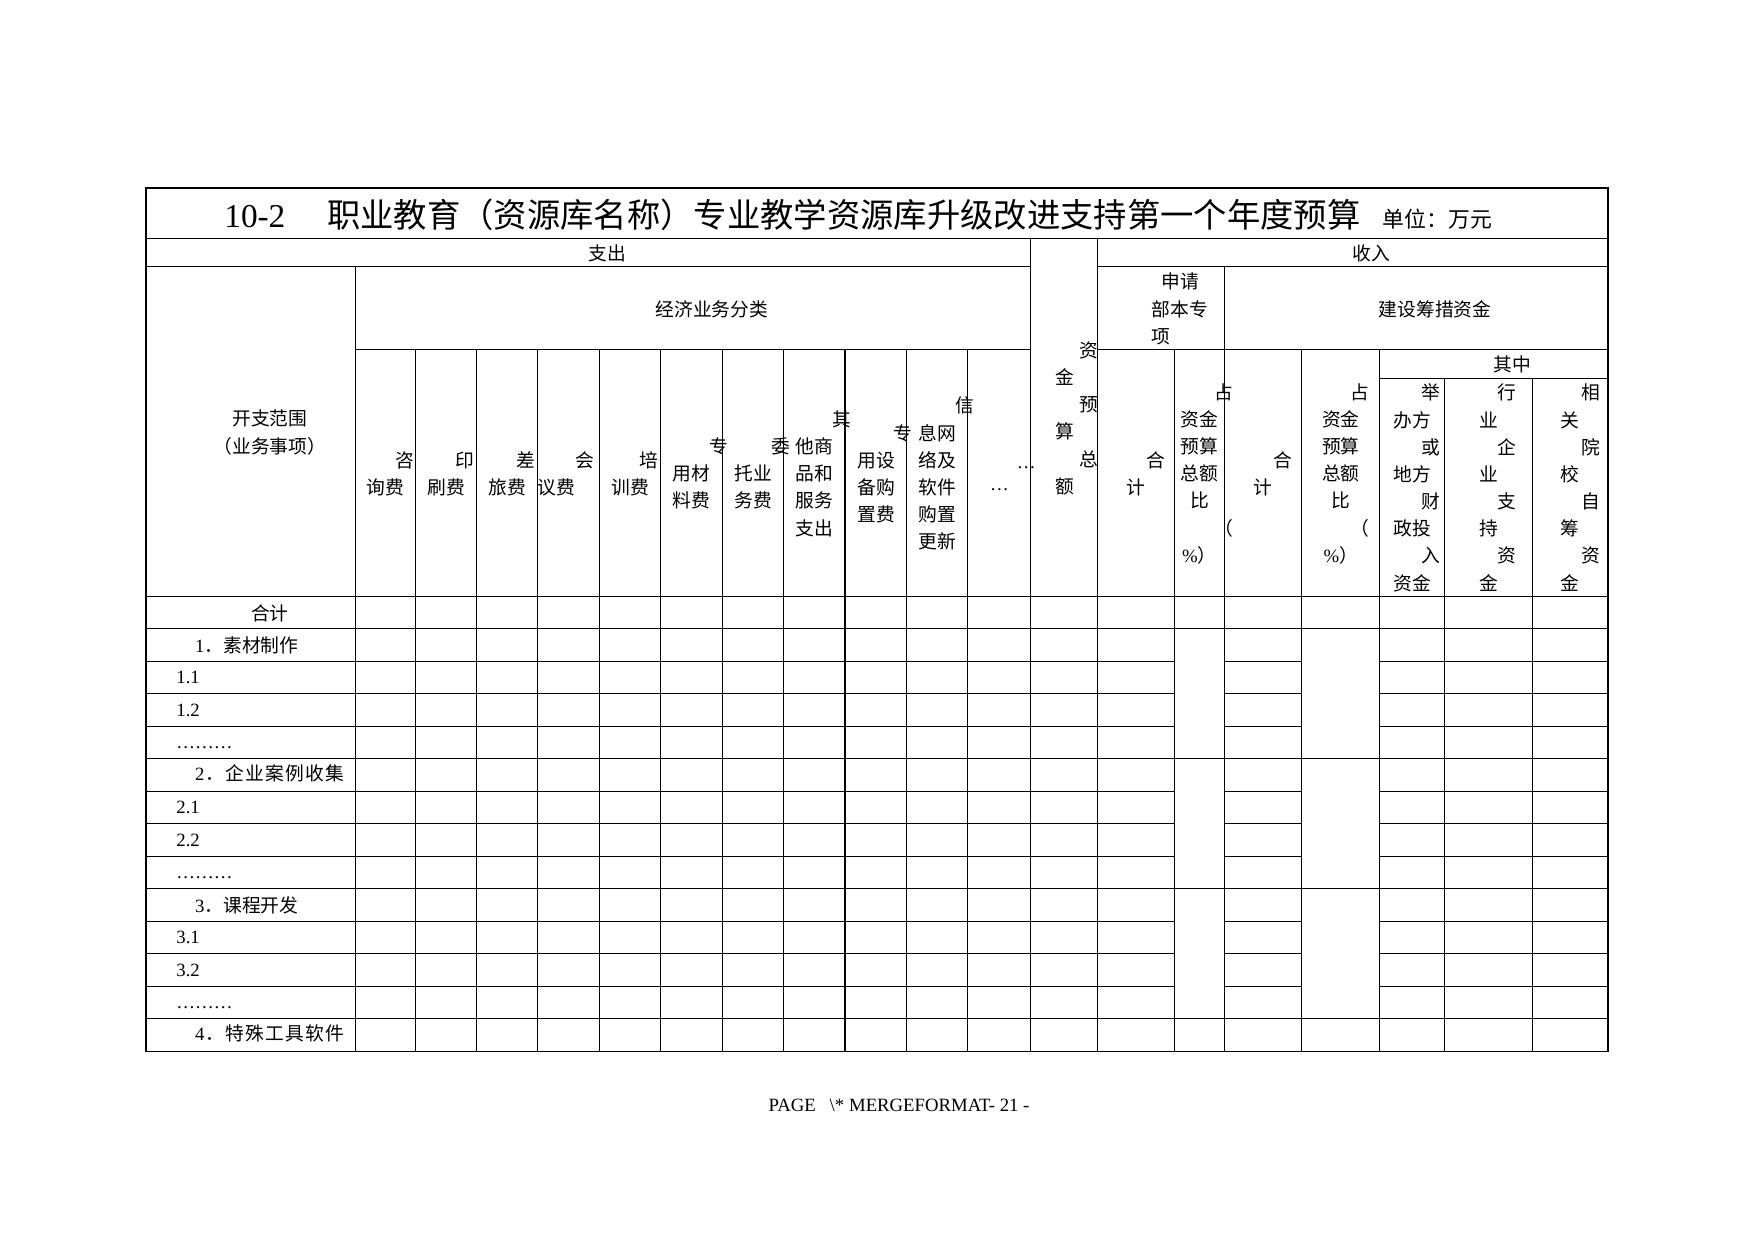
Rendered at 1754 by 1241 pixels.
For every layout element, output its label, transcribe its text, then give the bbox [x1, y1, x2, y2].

table_cell [1225, 922, 1301, 953]
table_cell 建设筹措资金 [1225, 267, 1607, 349]
table_cell [968, 889, 1030, 921]
table_cell [907, 824, 967, 856]
table_cell 2．企业案例收集制作 [147, 759, 355, 791]
table_cell [1031, 727, 1097, 758]
table_cell [1175, 1019, 1224, 1051]
table_cell [784, 629, 844, 661]
table_cell [477, 824, 537, 856]
table_cell [416, 857, 476, 888]
table_cell [538, 727, 599, 758]
table_cell [1031, 824, 1097, 856]
table_cell [723, 954, 783, 986]
table_cell [846, 922, 906, 953]
table_cell [968, 597, 1030, 628]
table_cell [968, 987, 1030, 1018]
table_cell [477, 922, 537, 953]
table_cell [846, 629, 906, 661]
table_cell [600, 1019, 660, 1051]
table_cell [1302, 889, 1379, 1018]
table_cell [356, 792, 415, 823]
table_cell 差旅费 [477, 350, 537, 596]
table_cell [1098, 987, 1174, 1018]
table_cell [1031, 922, 1097, 953]
table_cell [846, 597, 906, 628]
table_cell [1098, 792, 1174, 823]
table_cell [600, 954, 660, 986]
table_cell ……… [147, 727, 355, 758]
table_cell [1533, 889, 1607, 921]
table_cell [1445, 922, 1532, 953]
table_cell [661, 889, 722, 921]
table_cell [600, 597, 660, 628]
table_cell [600, 857, 660, 888]
table_cell [600, 727, 660, 758]
table_cell [1380, 597, 1444, 628]
table_cell [723, 759, 783, 791]
table_cell [477, 954, 537, 986]
table_cell [477, 727, 537, 758]
table_cell [356, 1019, 415, 1051]
table_cell [1031, 694, 1097, 726]
table_cell [1445, 629, 1532, 661]
table_cell [416, 889, 476, 921]
table_cell 3.2 [147, 954, 355, 986]
table_cell [1098, 759, 1174, 791]
table_cell [1302, 1019, 1379, 1051]
table_cell [1533, 792, 1607, 823]
table_cell [1380, 629, 1444, 661]
table_cell [1175, 889, 1224, 1018]
table_cell [1533, 759, 1607, 791]
table_cell [907, 792, 967, 823]
table_cell [416, 922, 476, 953]
table_cell [1225, 824, 1301, 856]
table_cell 其他商品和服务支出 [784, 350, 844, 596]
table_cell [1098, 824, 1174, 856]
table_cell [1533, 954, 1607, 986]
table_cell [1225, 629, 1301, 661]
table_cell [1445, 792, 1532, 823]
table_cell [1533, 597, 1607, 628]
table_cell [723, 922, 783, 953]
table_cell [416, 987, 476, 1018]
table_cell 合计 [147, 597, 355, 628]
table_cell 委托业务费 [723, 350, 783, 596]
table_cell [907, 629, 967, 661]
table_cell [1031, 597, 1097, 628]
table_cell [1225, 987, 1301, 1018]
table_cell [907, 987, 967, 1018]
table_cell [477, 662, 537, 693]
table_cell [538, 792, 599, 823]
table_cell [968, 759, 1030, 791]
table_cell [723, 889, 783, 921]
table_cell [1445, 889, 1532, 921]
table_cell [1031, 889, 1097, 921]
table_cell [1098, 889, 1174, 921]
table_cell [846, 987, 906, 1018]
table_cell [1380, 824, 1444, 856]
table_cell 1.2 [147, 694, 355, 726]
table_cell [846, 792, 906, 823]
table_cell [968, 792, 1030, 823]
table_cell [538, 694, 599, 726]
table_cell [846, 662, 906, 693]
table_cell [356, 597, 415, 628]
table_cell [784, 597, 844, 628]
table_cell [538, 759, 599, 791]
table_cell [1533, 922, 1607, 953]
table_cell [1380, 792, 1444, 823]
table_cell [416, 759, 476, 791]
table_cell 3.1 [147, 922, 355, 953]
table_cell [968, 727, 1030, 758]
table_cell 申请 部本专项 [1098, 267, 1224, 349]
table_cell [907, 857, 967, 888]
table_cell [477, 987, 537, 1018]
table_cell [661, 987, 722, 1018]
table_cell [1031, 629, 1097, 661]
table_cell [907, 597, 967, 628]
table_cell [846, 889, 906, 921]
table_cell [1225, 694, 1301, 726]
table_cell [1533, 987, 1607, 1018]
table_cell [538, 597, 599, 628]
table_cell [1098, 1019, 1174, 1051]
table_cell [416, 694, 476, 726]
table_cell [1098, 694, 1174, 726]
table_cell [1380, 694, 1444, 726]
table_cell [846, 727, 906, 758]
table_cell 举办方 或地方 财政投 入资金 [1380, 379, 1444, 596]
table_cell 合计 [1098, 350, 1174, 596]
table_cell [661, 629, 722, 661]
table_cell [968, 662, 1030, 693]
table_cell [1225, 727, 1301, 758]
table_cell [661, 1019, 722, 1051]
table_cell 支出 [147, 239, 1030, 266]
table_cell [968, 1019, 1030, 1051]
table_cell [661, 824, 722, 856]
table_cell [477, 629, 537, 661]
table_cell [356, 824, 415, 856]
table_cell [416, 954, 476, 986]
table_cell [1225, 954, 1301, 986]
table_cell [600, 662, 660, 693]
table_cell 2.2 [147, 824, 355, 856]
table_cell [538, 629, 599, 661]
table_cell 会议费 [538, 350, 599, 596]
table_cell [907, 727, 967, 758]
table_cell [416, 824, 476, 856]
table_cell [1533, 662, 1607, 693]
table_cell [356, 662, 415, 693]
table_cell 3．课程开发 [147, 889, 355, 921]
table_cell [1225, 597, 1301, 628]
table_cell [356, 629, 415, 661]
table_cell [846, 694, 906, 726]
table_cell [1380, 1019, 1444, 1051]
table_cell [661, 857, 722, 888]
table_cell [784, 694, 844, 726]
table_cell [538, 889, 599, 921]
table_cell [477, 1019, 537, 1051]
table_cell [907, 889, 967, 921]
table_cell [477, 759, 537, 791]
table_cell [723, 987, 783, 1018]
table_cell [846, 759, 906, 791]
table_cell [1533, 857, 1607, 888]
table_cell [784, 824, 844, 856]
table_cell 4．特殊工具软件制作 [147, 1019, 355, 1051]
table_cell [356, 987, 415, 1018]
table_cell [723, 824, 783, 856]
table_cell [723, 792, 783, 823]
table_cell [1445, 1019, 1532, 1051]
table_cell [1031, 987, 1097, 1018]
table_cell [1445, 987, 1532, 1018]
table_cell 其中 [1380, 350, 1607, 377]
table_cell [538, 922, 599, 953]
table_cell [661, 792, 722, 823]
table_cell ……… [147, 857, 355, 888]
table_cell [1225, 792, 1301, 823]
table_cell 1．素材制作 [147, 629, 355, 661]
table_cell 信息网络及软件购置更新 [907, 350, 967, 596]
table_cell 专用材料费 [661, 350, 722, 596]
table_cell [477, 857, 537, 888]
table_cell 经济业务分类 [356, 267, 1030, 349]
table_cell [968, 922, 1030, 953]
table_cell [1445, 857, 1532, 888]
table_cell [600, 792, 660, 823]
table_cell [600, 987, 660, 1018]
table_cell [1533, 629, 1607, 661]
table_cell [661, 922, 722, 953]
table_cell [1098, 954, 1174, 986]
table_cell [477, 597, 537, 628]
table_cell [1098, 662, 1174, 693]
table_cell [661, 954, 722, 986]
table_cell [846, 1019, 906, 1051]
table_cell [600, 824, 660, 856]
table_cell [723, 694, 783, 726]
table_cell [1098, 922, 1174, 953]
table_cell [416, 629, 476, 661]
table_cell [968, 629, 1030, 661]
table_cell [1445, 694, 1532, 726]
table_cell [477, 889, 537, 921]
table_cell [1098, 629, 1174, 661]
table_cell [1225, 889, 1301, 921]
table_cell 资金 预算 总额 [1031, 239, 1097, 596]
table_cell 开支范围 （业务事项） [147, 267, 355, 596]
table_cell [477, 694, 537, 726]
table_cell [907, 954, 967, 986]
table_cell [1380, 954, 1444, 986]
table_cell [356, 727, 415, 758]
table_cell [968, 857, 1030, 888]
table_cell [1380, 759, 1444, 791]
table_cell ……… [147, 987, 355, 1018]
table_cell 行业 企业 支持 资金 [1445, 379, 1532, 596]
table_cell [1445, 597, 1532, 628]
table_cell [907, 1019, 967, 1051]
table_cell [1445, 759, 1532, 791]
table_cell 合计 [1225, 350, 1301, 596]
table_cell [1533, 727, 1607, 758]
table_cell [846, 954, 906, 986]
table_cell 占资金预算总额比 （%） [1175, 350, 1224, 596]
table_cell [600, 922, 660, 953]
table_cell [661, 662, 722, 693]
table_cell [356, 889, 415, 921]
table_cell [1031, 857, 1097, 888]
table_cell [1380, 662, 1444, 693]
table_cell [1031, 954, 1097, 986]
table_cell [416, 727, 476, 758]
table_cell [784, 987, 844, 1018]
table_cell [416, 597, 476, 628]
table_cell 专用设备购置费 [846, 350, 906, 596]
table_cell [1533, 824, 1607, 856]
table_cell [1445, 727, 1532, 758]
table_cell [1302, 629, 1379, 758]
table_cell [1380, 889, 1444, 921]
table_cell [907, 662, 967, 693]
table_cell [1445, 824, 1532, 856]
table_cell [600, 694, 660, 726]
table_cell [846, 857, 906, 888]
table_cell 培训费 [600, 350, 660, 596]
table_cell [1445, 954, 1532, 986]
table_cell [723, 857, 783, 888]
table_cell [538, 857, 599, 888]
table_cell [1533, 694, 1607, 726]
table_cell [723, 1019, 783, 1051]
table_cell [1031, 792, 1097, 823]
table_cell [1031, 759, 1097, 791]
table_cell [661, 759, 722, 791]
table_cell [356, 759, 415, 791]
table_cell [1098, 857, 1174, 888]
table_cell 收入 [1098, 239, 1607, 266]
table_cell [1225, 1019, 1301, 1051]
table_cell [661, 727, 722, 758]
table_cell [538, 1019, 599, 1051]
table_cell [784, 922, 844, 953]
table_cell [1380, 987, 1444, 1018]
table_cell [416, 1019, 476, 1051]
table_cell [600, 629, 660, 661]
table_cell [784, 954, 844, 986]
table_cell [1098, 597, 1174, 628]
table_cell [784, 727, 844, 758]
table_cell [600, 759, 660, 791]
table_cell [1380, 922, 1444, 953]
table_cell [968, 954, 1030, 986]
table_cell [416, 792, 476, 823]
table_cell [356, 857, 415, 888]
table_cell [968, 824, 1030, 856]
table_cell 印刷费 [416, 350, 476, 596]
table_cell [907, 759, 967, 791]
table_cell [356, 694, 415, 726]
table_cell [1380, 727, 1444, 758]
table_cell [477, 792, 537, 823]
table_cell [1031, 662, 1097, 693]
table_cell [784, 662, 844, 693]
table_cell [356, 922, 415, 953]
table_cell [1225, 759, 1301, 791]
table_cell [784, 1019, 844, 1051]
table_cell [1175, 629, 1224, 758]
table_cell [846, 824, 906, 856]
table_cell [416, 662, 476, 693]
table_cell [1098, 727, 1174, 758]
table_cell [1225, 662, 1301, 693]
table_cell 占资金预算总额比 （%） [1302, 350, 1379, 596]
table_cell [1302, 597, 1379, 628]
table_cell 1.1 [147, 662, 355, 693]
table_cell [538, 662, 599, 693]
table_cell [907, 694, 967, 726]
table_cell [356, 954, 415, 986]
table_cell [1533, 1019, 1607, 1051]
table_cell [600, 889, 660, 921]
table_cell [1031, 1019, 1097, 1051]
table_cell [661, 694, 722, 726]
table_cell [1302, 759, 1379, 888]
table_cell [723, 629, 783, 661]
table_cell [723, 597, 783, 628]
table_cell [1225, 857, 1301, 888]
table_cell [1445, 662, 1532, 693]
table_cell [1175, 597, 1224, 628]
table_cell [538, 987, 599, 1018]
table_cell 咨询费 [356, 350, 415, 596]
table_cell [784, 759, 844, 791]
table_header 10-2 职业教育（资源库名称）专业教学资源库升级改进支持第一个年度预算 单位：万元 [147, 189, 1607, 237]
table_cell [538, 824, 599, 856]
table_cell …… [968, 350, 1030, 596]
table_cell 2.1 [147, 792, 355, 823]
table_cell [723, 727, 783, 758]
table_cell [784, 889, 844, 921]
table_cell [538, 954, 599, 986]
table_cell [784, 792, 844, 823]
table_cell [907, 922, 967, 953]
table_cell 相关 院校 自筹 资金 [1533, 379, 1607, 596]
table_cell [968, 694, 1030, 726]
table_cell [1175, 759, 1224, 888]
table_cell [784, 857, 844, 888]
table_cell [661, 597, 722, 628]
table_cell [1380, 857, 1444, 888]
table_cell [723, 662, 783, 693]
